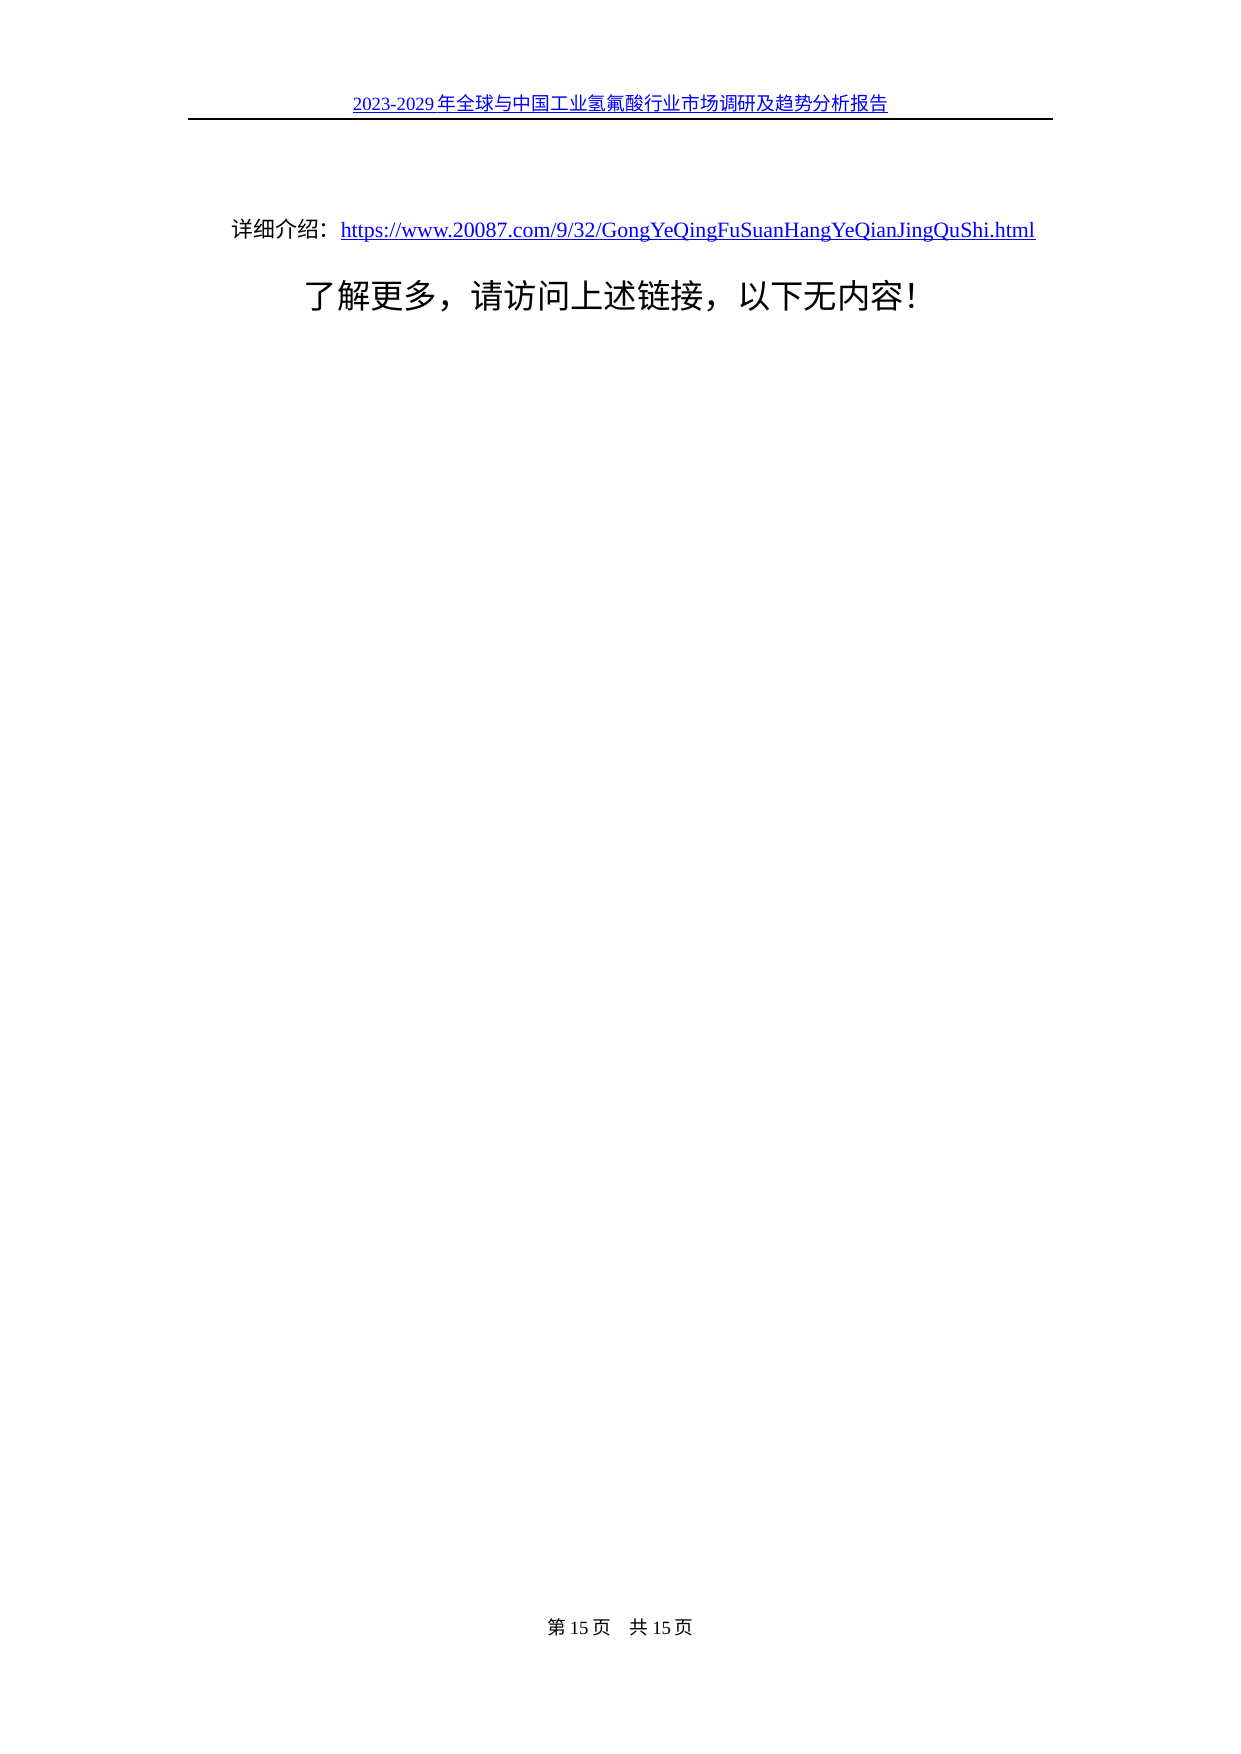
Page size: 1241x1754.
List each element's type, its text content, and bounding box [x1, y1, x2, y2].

title 了解更多，请访问上述链接，以下无内容！ [187, 262, 1053, 327]
text 详细介绍：https://www.20087.com/9/32/GongYeQingFuSuanHangYeQianJingQuShi.html [187, 212, 1053, 244]
